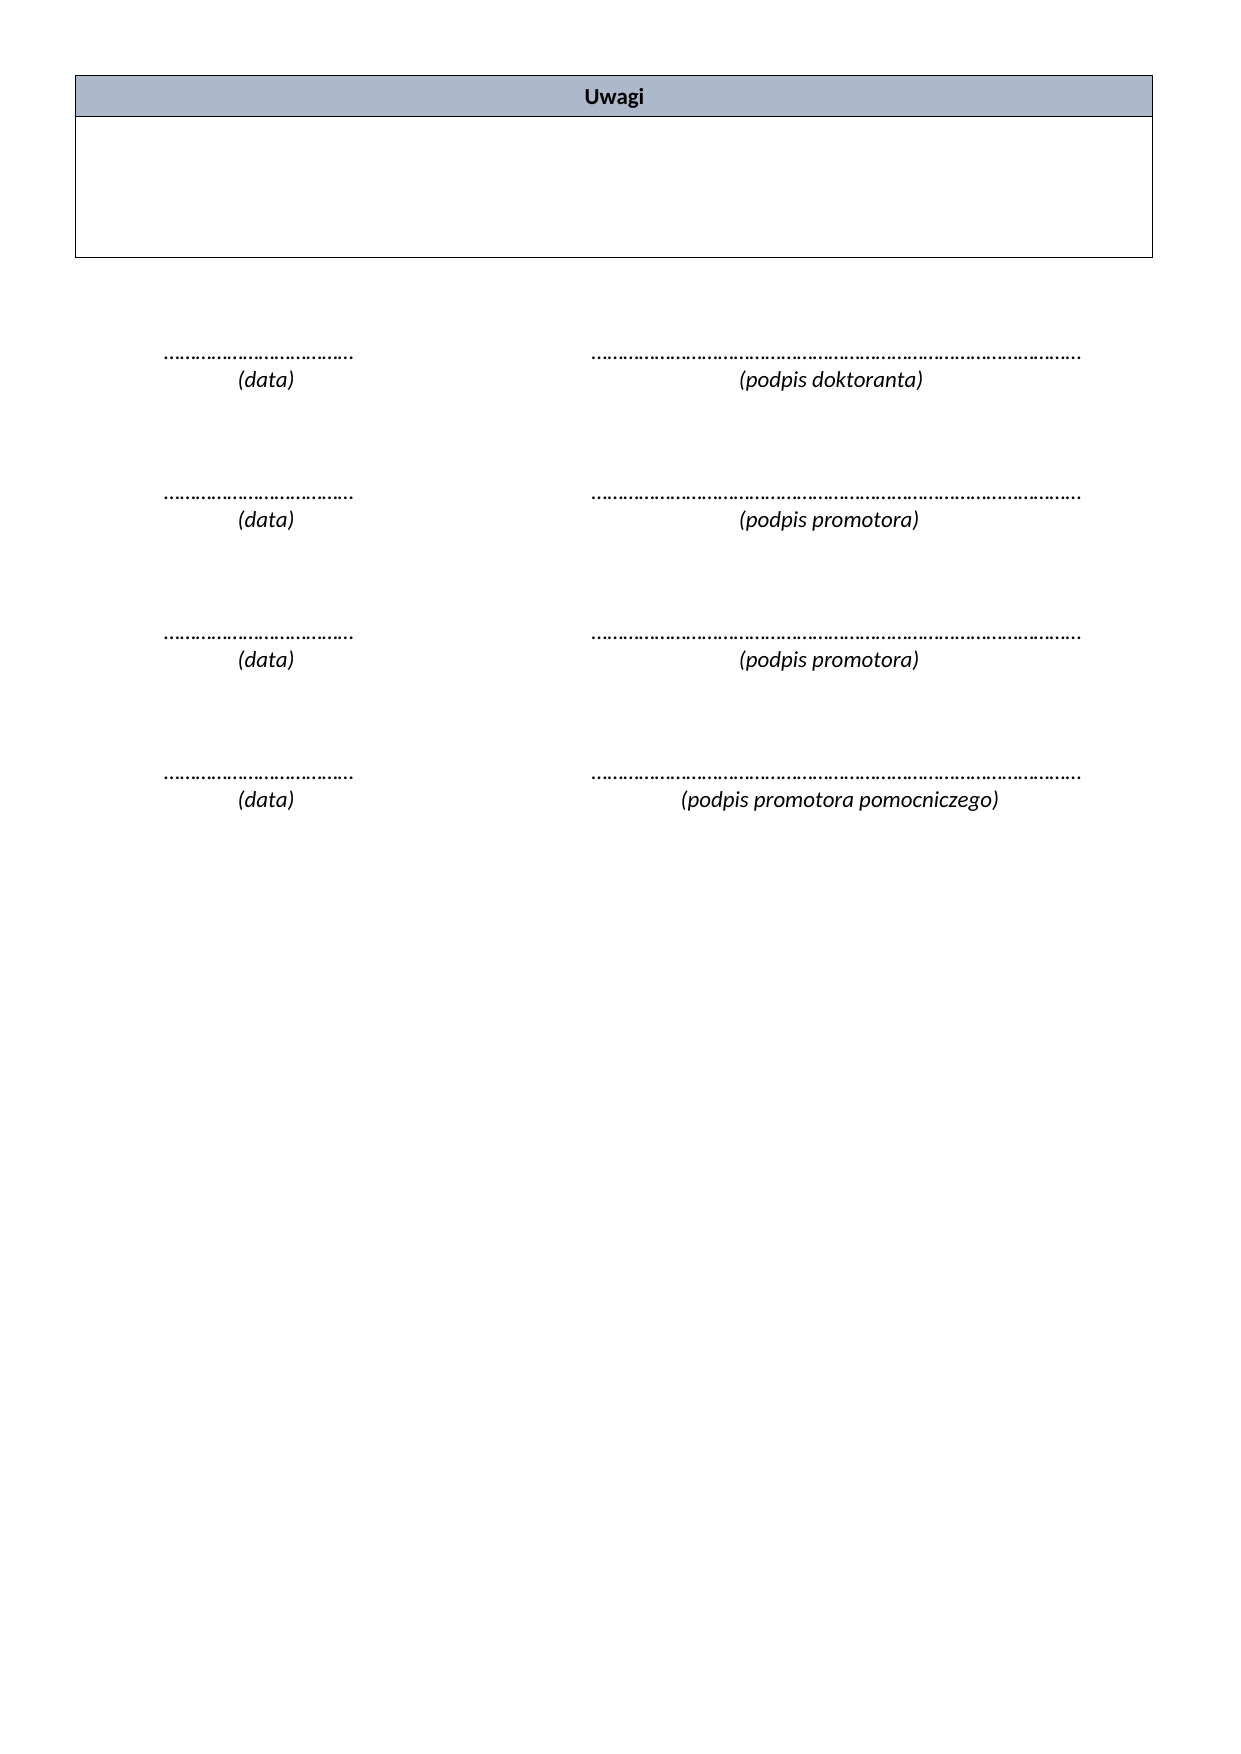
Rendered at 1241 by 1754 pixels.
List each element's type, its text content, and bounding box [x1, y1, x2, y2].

table_cell [76, 117, 1152, 257]
text ……………………………… ………………………………………………………………………………… [164, 617, 1165, 645]
text ……………………………… ………………………………………………………………………………… [164, 477, 1165, 505]
table_header Uwagi [76, 76, 1152, 116]
text (data) (podpis promotora) [164, 645, 1165, 673]
text ……………………………… ………………………………………………………………………………… [164, 337, 1165, 365]
text (data) (podpis promotora) [164, 505, 1165, 533]
text (data) (podpis doktoranta) [164, 365, 1165, 393]
text (data) (podpis promotora pomocniczego) [164, 785, 1165, 813]
text ……………………………… ………………………………………………………………………………… [164, 757, 1165, 785]
